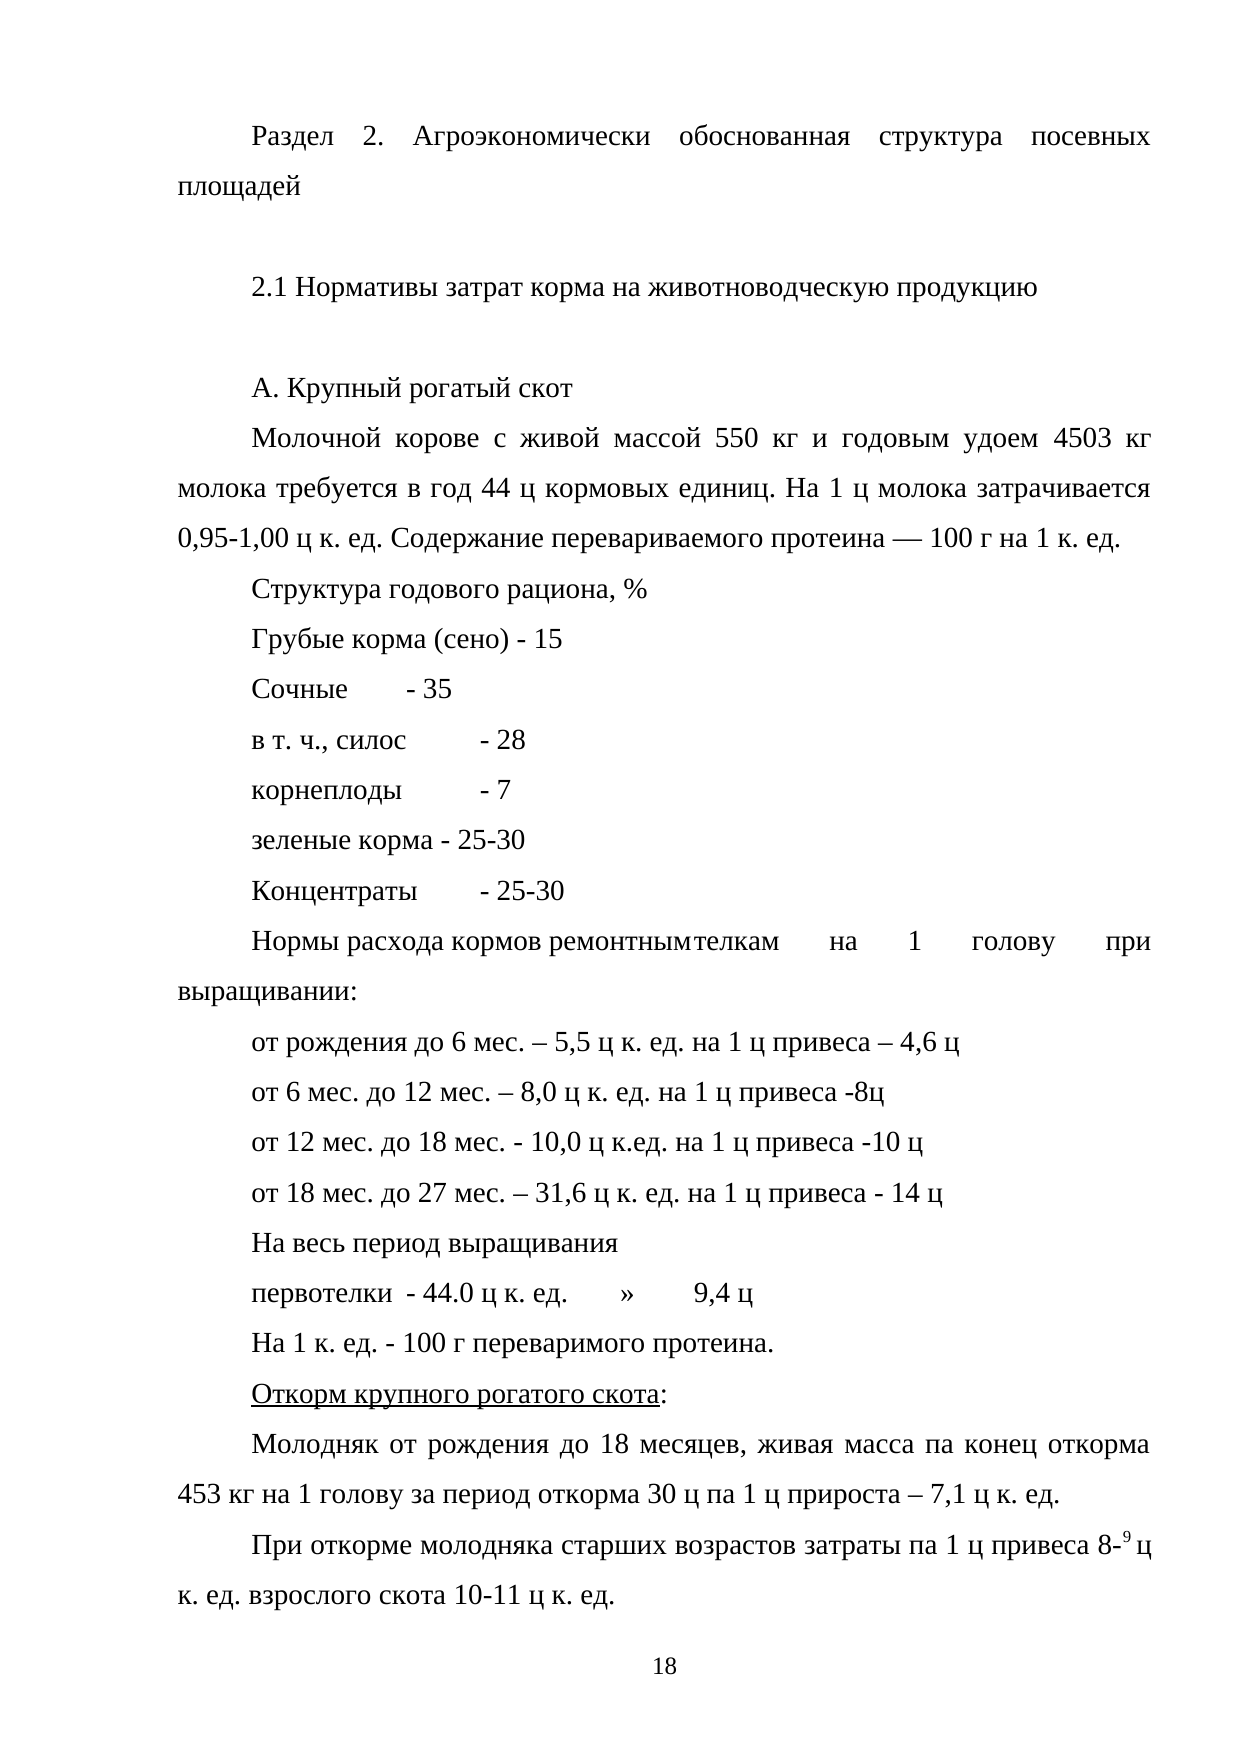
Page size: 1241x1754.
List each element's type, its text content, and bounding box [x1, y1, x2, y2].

text от рождения до 6 мес. – 5,5 ц к. ед. на 1 ц привеса – 4,6 ц [177, 1024, 1152, 1057]
text Структура годового рациона, % [177, 571, 1152, 604]
text от 12 мес. до 18 мес. - 10,0 ц к.ед. на 1 ц привеса -10 ц [177, 1124, 1152, 1158]
text 2.1 Нормативы затрат корма на животноводческую продукцию [177, 269, 1152, 303]
text Раздел 2. Агроэкономически обоснованная структура посевных площадей [177, 118, 1152, 202]
text в т. ч., силос - 28 [177, 722, 1152, 755]
text Молодняк от рождения до 18 месяцев, живая масса па конец откорма 453 кг на 1 голову за период откорма 30 ц па 1 ц прироста – 7,1 ц к. ед. [177, 1426, 1152, 1510]
text На весь период выращивания [177, 1225, 1152, 1258]
text На 1 к. ед. - 100 г переваримого протеина. [177, 1326, 1152, 1359]
text А. Крупный рогатый скот [177, 370, 1152, 403]
text Концентраты - 25-30 [177, 873, 1152, 906]
text Молочной корове с живой массой 550 кг и годовым удоем 4503 кг молока требуется в год 44 ц кормовых единиц. На 1 ц молока затрачивается 0,95-1,00 ц к. ед. Содержание перевариваемого протеина — 100 г на 1 к. ед. [177, 420, 1152, 554]
text При откорме молодняка старших возрастов затраты па 1 ц привеса 8-9 ц к. ед. взрослого скота 10-11 ц к. ед. [177, 1527, 1152, 1611]
text Сочные - 35 [177, 672, 1152, 705]
text Грубые корма (сено) - 15 [177, 621, 1152, 655]
text первотелки - 44.0 ц к. ед. » 9,4 ц [177, 1275, 1152, 1309]
text зеленые корма - 25-30 [177, 822, 1152, 856]
text от 6 мес. до 12 мес. – 8,0 ц к. ед. на 1 ц привеса -8ц [177, 1074, 1152, 1108]
text от 18 мес. до 27 мес. – 31,6 ц к. ед. на 1 ц привеса - 14 ц [177, 1175, 1152, 1208]
text Откорм крупного рогатого скота: [177, 1376, 1152, 1409]
text корнеплоды - 7 [177, 772, 1152, 806]
text Нормы расхода кормов ремонтным телкам на 1 голову при выращивании: [177, 923, 1152, 1007]
